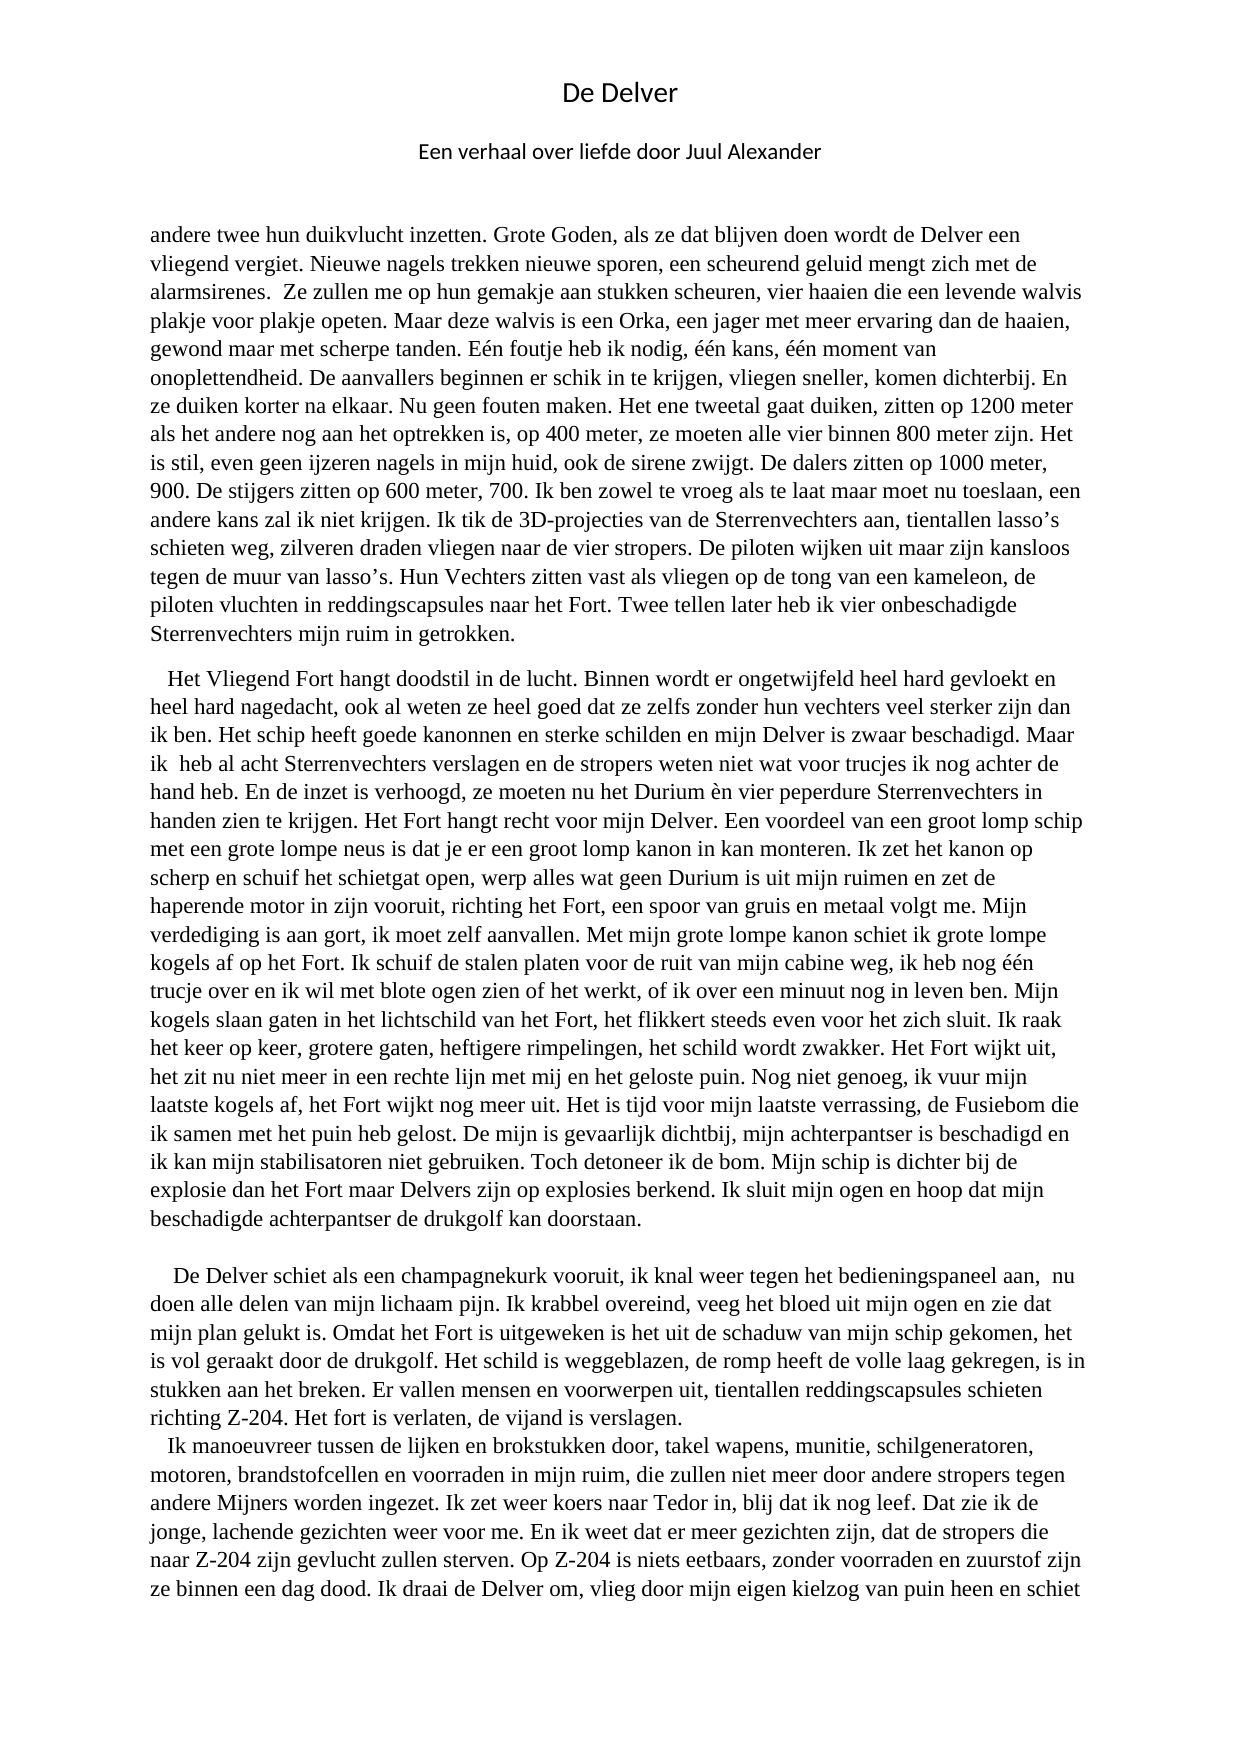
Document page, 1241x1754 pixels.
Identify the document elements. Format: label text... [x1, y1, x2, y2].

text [150, 221, 1090, 646]
